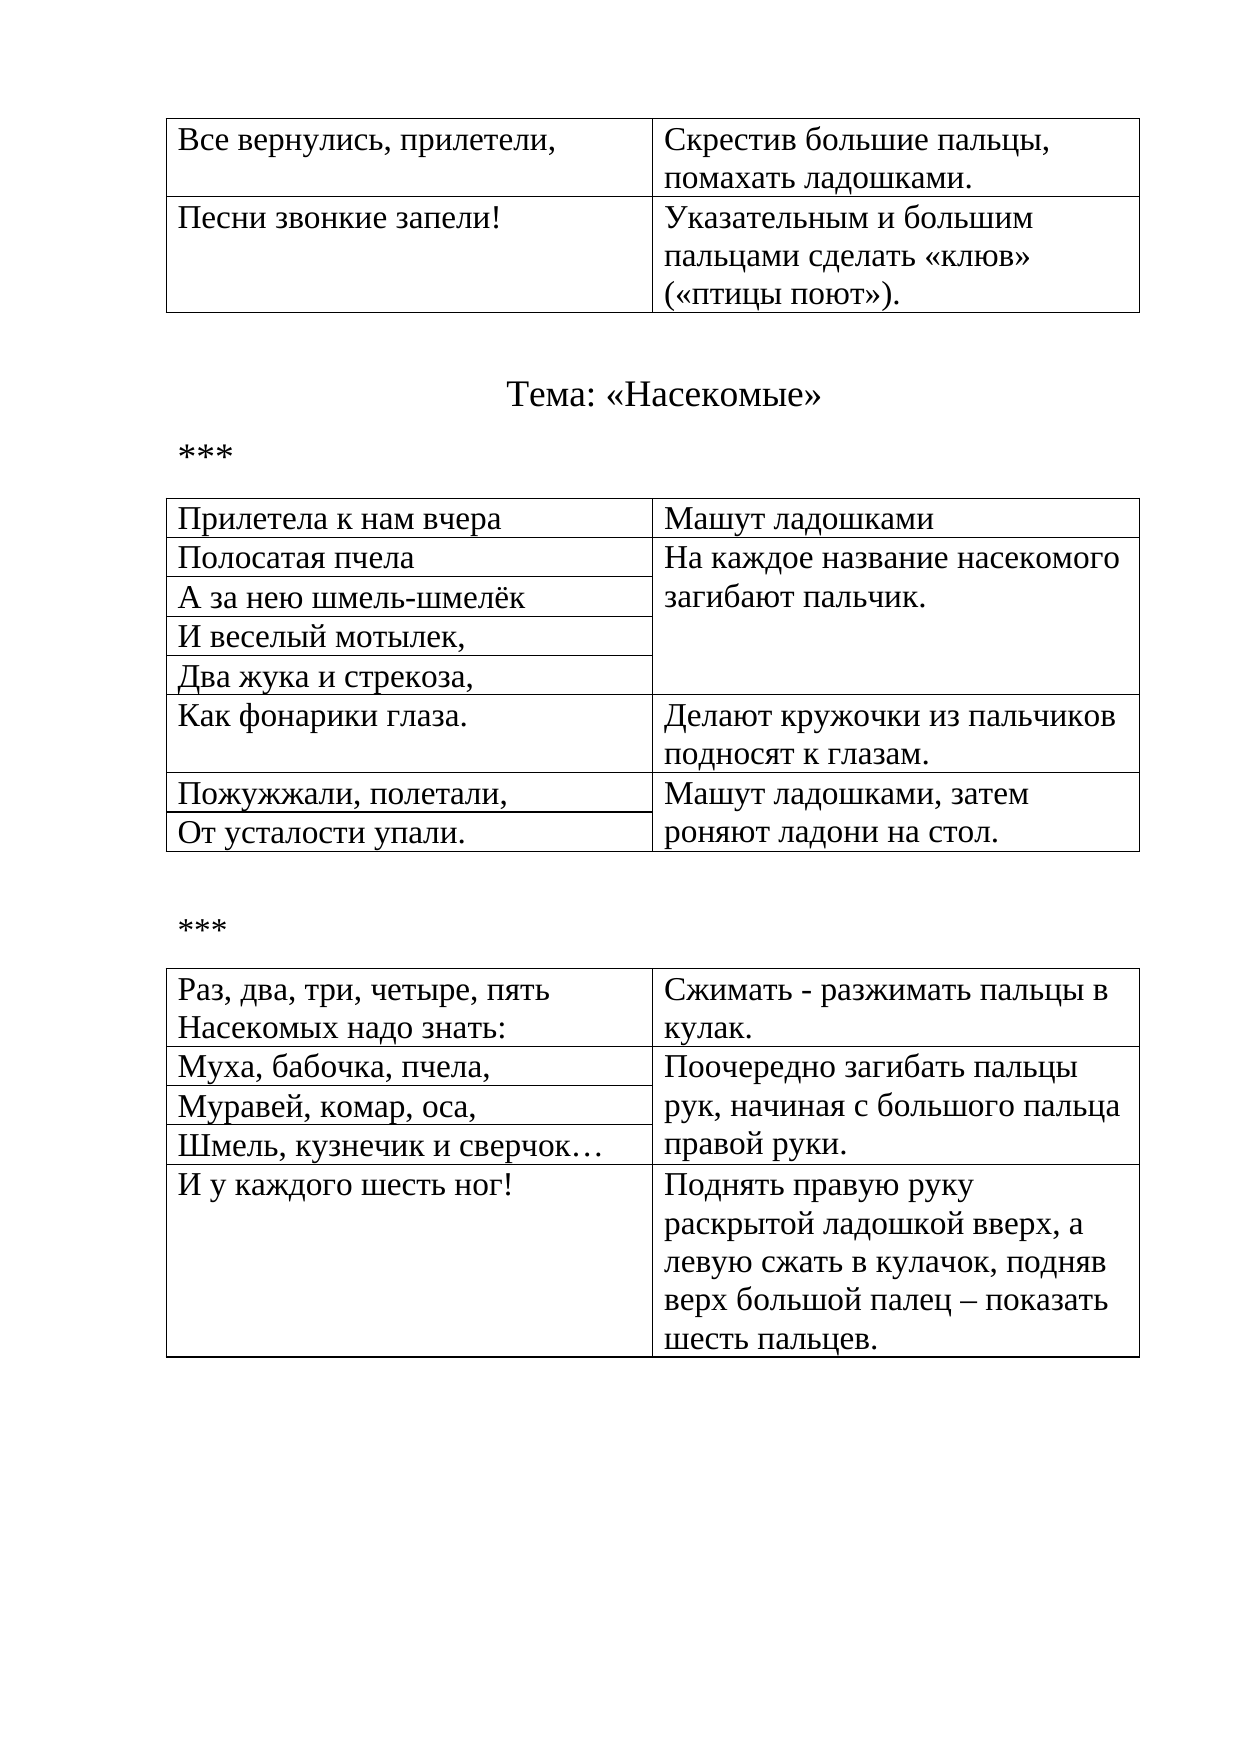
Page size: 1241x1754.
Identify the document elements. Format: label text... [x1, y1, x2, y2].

table_cell А за нею шмель-шмелёк [167, 577, 652, 616]
table_cell Пожужжали, полетали, [167, 773, 652, 811]
table_cell Песни звонкие запели! [167, 197, 652, 312]
table_header Сжимать - разжимать пальцы в кулак. [653, 969, 1139, 1046]
table_cell Два жука и стрекоза, [167, 656, 652, 694]
table_header Машут ладошками [653, 499, 1139, 537]
table_cell И веселый мотылек, [167, 617, 652, 655]
text Тема: «Насекомые» [177, 371, 1152, 414]
table_cell Поочередно загибать пальцы рук, начиная с большого пальца правой руки. [653, 1047, 1139, 1164]
table_cell Полосатая пчела [167, 538, 652, 576]
table_cell Поднять правую руку раскрытой ладошкой вверх, а левую сжать в кулачок, подняв верх большой палец – показать шесть пальцев. [653, 1165, 1139, 1356]
table_cell От усталости упали. [167, 813, 652, 851]
text *** [177, 434, 1152, 477]
table_header Прилетела к нам вчера [167, 499, 652, 537]
table_cell Все вернулись, прилетели, [167, 119, 652, 196]
table_cell На каждое название насекомого загибают пальчик. [653, 538, 1139, 694]
table_cell Муравей, комар, оса, [167, 1086, 652, 1124]
table_cell Скрестив большие пальцы, помахать ладошками. [653, 119, 1139, 196]
table_cell Муха, бабочка, пчела, [167, 1047, 652, 1085]
table_cell Как фонарики глаза. [167, 695, 652, 772]
table_cell Делают кружочки из пальчиков подносят к глазам. [653, 695, 1139, 772]
table_cell Указательным и большим пальцами сделать «клюв» («птицы поют»). [653, 197, 1139, 312]
table_cell И у каждого шесть ног! [167, 1165, 652, 1356]
table_header Раз, два, три, четыре, пять Насекомых надо знать: [167, 969, 652, 1046]
table_cell Шмель, кузнечик и сверчок… [167, 1125, 652, 1164]
table_cell Машут ладошками, затем роняют ладони на стол. [653, 773, 1139, 851]
text *** [177, 910, 1152, 948]
